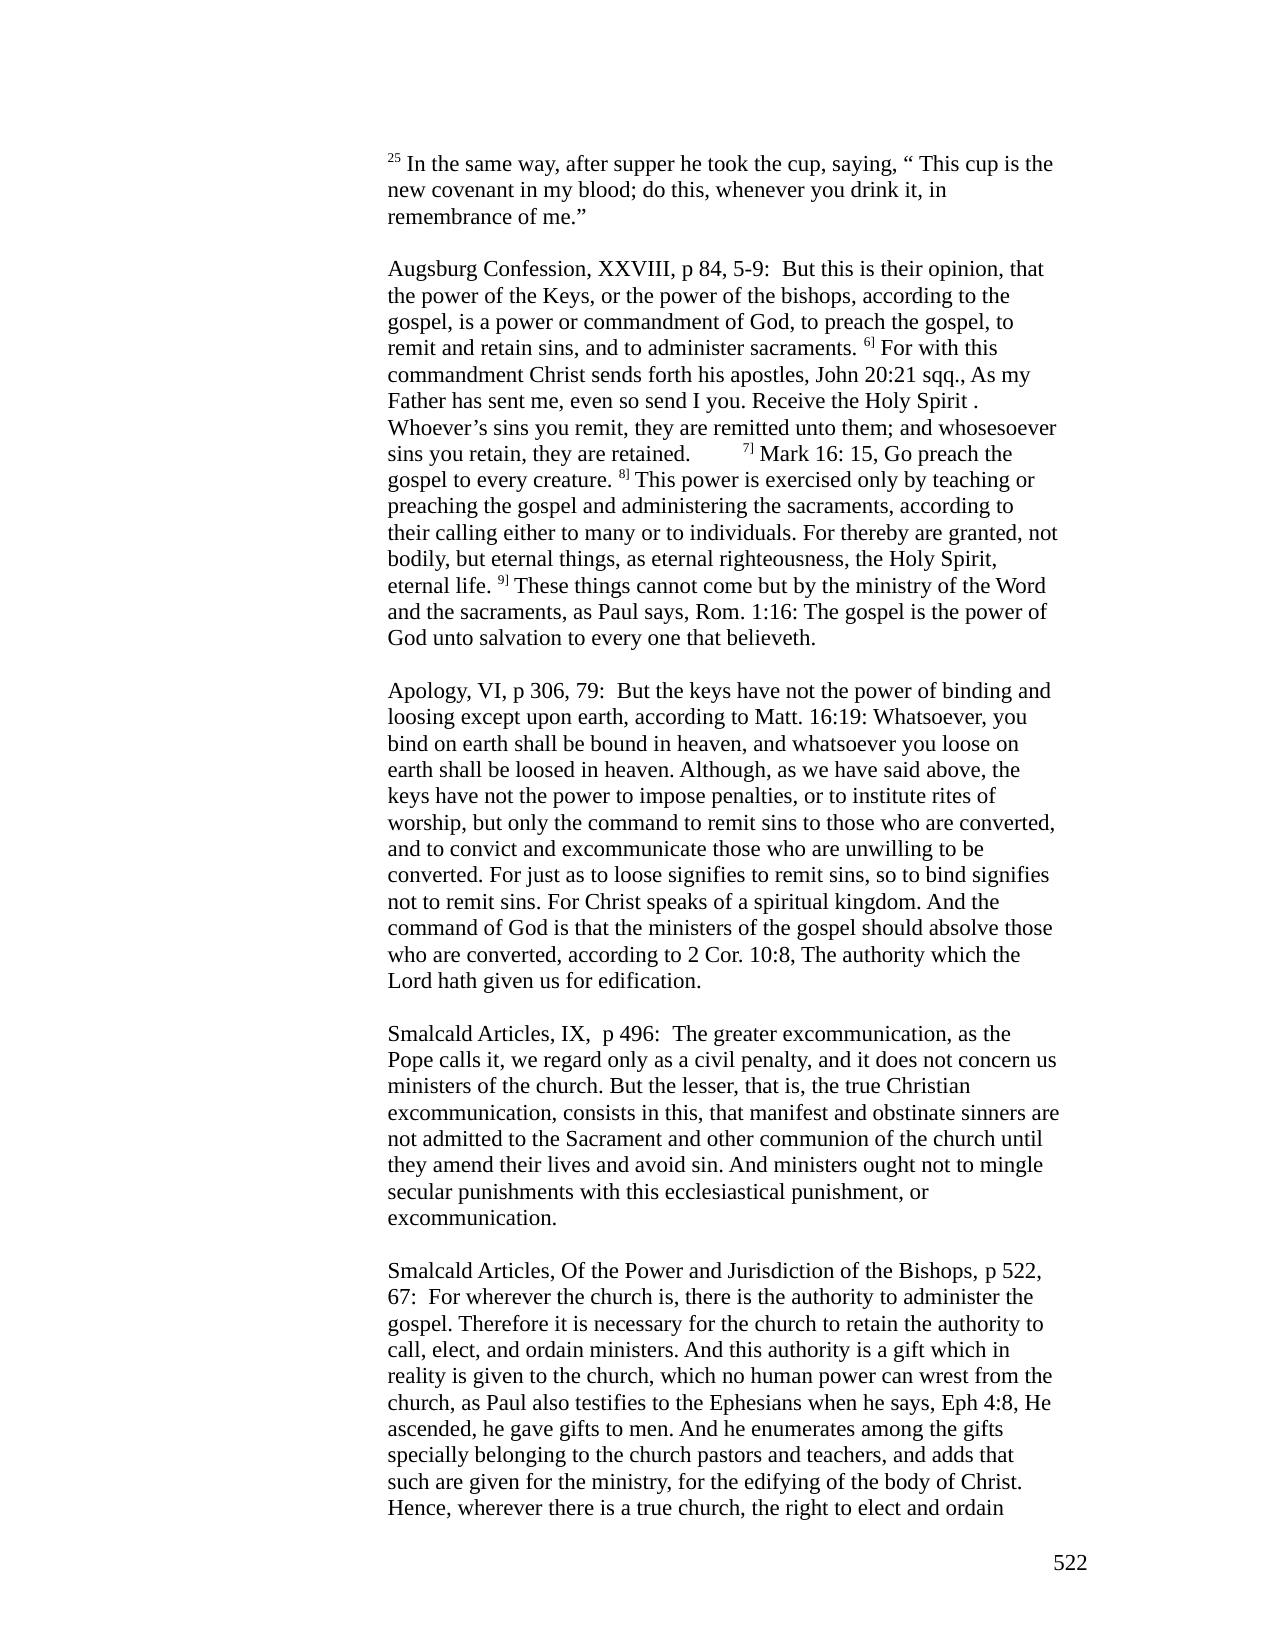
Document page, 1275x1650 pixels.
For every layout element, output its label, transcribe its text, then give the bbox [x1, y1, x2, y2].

text 25 In the same way, after supper he took the cup, saying, “ This cup is the new covenant in my blood; do this, whenever you drink it, in remembrance of me.” [387, 150, 1062, 229]
text Smalcald Articles, IX, p 496: The greater excommunication, as the Pope calls it, we regard only as a civil penalty, and it does not concern us ministers of the church. But the lesser, that is, the true Christian excommunication, consists in this, that manifest and obstinate sinners are not admitted to the Sacrament and other communion of the church until they amend their lives and avoid sin. And ministers ought not to mingle secular punishments with this ecclesiastical punishment, or excommunication. [387, 1020, 1062, 1231]
text Apology, VI, p 306, 79: But the keys have not the power of binding and loosing except upon earth, according to Matt. 16:19: Whatsoever, you bind on earth shall be bound in heaven, and whatsoever you loose on earth shall be loosed in heaven. Although, as we have said above, the keys have not the power to impose penalties, or to institute rites of worship, but only the command to remit sins to those who are converted, and to convict and excommunicate those who are unwilling to be converted. For just as to loose signifies to remit sins, so to bind signifies not to remit sins. For Christ speaks of a spiritual kingdom. And the command of God is that the ministers of the gospel should absolve those who are converted, according to 2 Cor. 10:8, The authority which the Lord hath given us for edification. [387, 677, 1062, 993]
text Augsburg Confession, XXVIII, p 84, 5-9: But this is their opinion, that the power of the Keys, or the power of the bishops, according to the gospel, is a power or commandment of God, to preach the gospel, to remit and retain sins, and to administer sacraments. 6] For with this commandment Christ sends forth his apostles, John 20:21 sqq., As my Father has sent me, even so send I you. Receive the Holy Spirit . Whoever’s sins you remit, they are remitted unto them; and whosesoever sins you retain, they are retained. 7] Mark 16: 15, Go preach the gospel to every creature. 8] This power is exercised only by teaching or preaching the gospel and administering the sacraments, according to their calling either to many or to individuals. For thereby are granted, not bodily, but eternal things, as eternal righteousness, the Holy Spirit, eternal life. 9] These things cannot come but by the ministry of the Word and the sacraments, as Paul says, Rom. 1:16: The gospel is the power of God unto salvation to every one that believeth. [387, 255, 1062, 651]
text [387, 1257, 1062, 1520]
